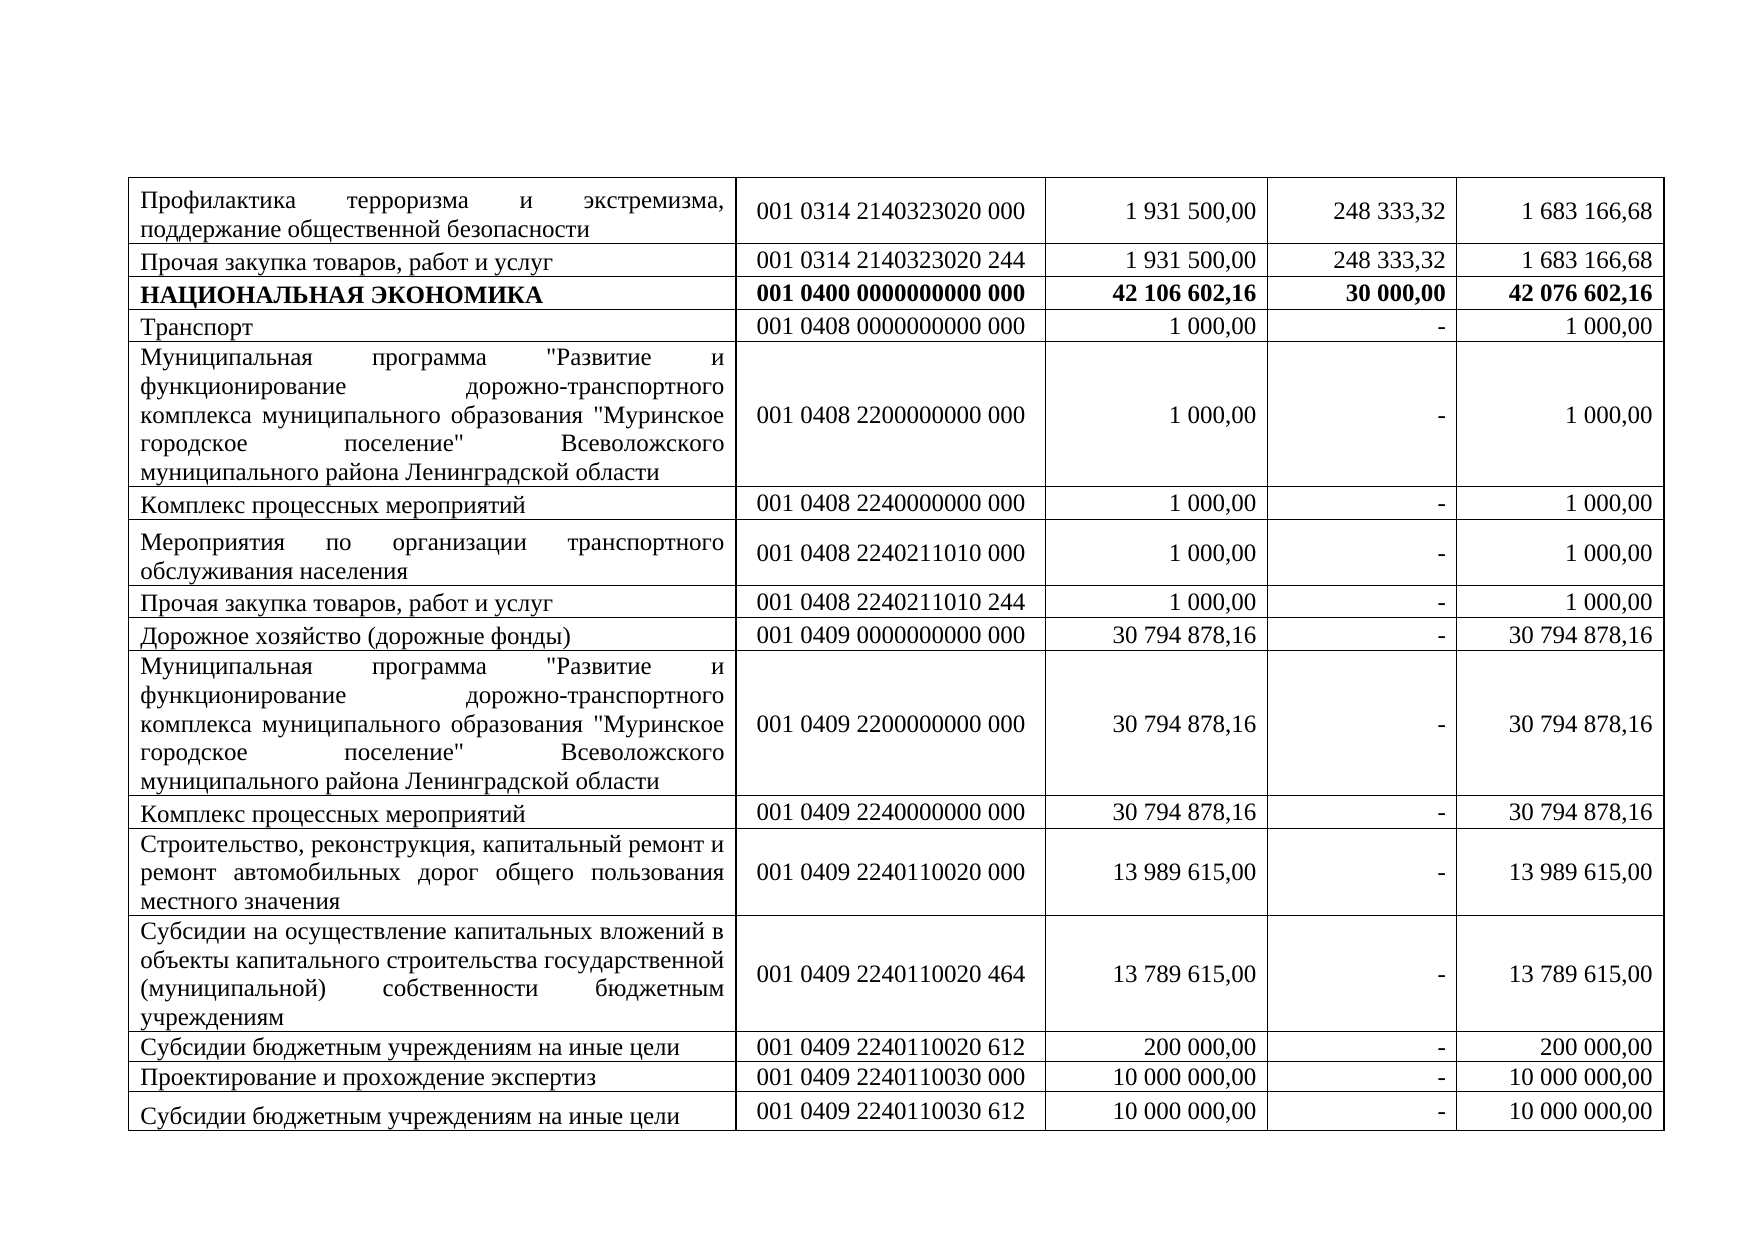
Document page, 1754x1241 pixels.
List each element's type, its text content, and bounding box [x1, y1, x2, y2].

table_cell 001 0409 0000000000 000 [737, 618, 1045, 650]
table_cell 10 000 000,00 [1046, 1062, 1267, 1091]
table_cell 001 0409 2240110020 000 [737, 829, 1045, 915]
table_cell 30 794 878,16 [1457, 651, 1663, 795]
table_cell 001 0314 2140323020 244 [737, 244, 1045, 276]
table_cell Муниципальная программа "Развитие и функционирование дорожно-транспортного комплекса муниципального образования "Муринское городское поселение" Всеволожского муниципального района Ленинградской области [129, 651, 735, 795]
table_cell 30 794 878,16 [1046, 651, 1267, 795]
table_cell 001 0408 2200000000 000 [737, 342, 1045, 486]
table_cell 001 0408 2240211010 244 [737, 586, 1045, 617]
table_cell Дорожное хозяйство (дорожные фонды) [129, 618, 735, 650]
table_cell Субсидии бюджетным учреждениям на иные цели [129, 1032, 735, 1061]
table_cell Прочая закупка товаров, работ и услуг [129, 586, 735, 617]
table_cell 42 076 602,16 [1457, 277, 1663, 308]
table_cell - [1268, 829, 1456, 915]
table_cell Прочая закупка товаров, работ и услуг [129, 244, 735, 276]
table_cell Транспорт [129, 310, 735, 341]
table_cell 42 106 602,16 [1046, 277, 1267, 308]
table_cell Муниципальная программа "Развитие и функционирование дорожно-транспортного комплекса муниципального образования "Муринское городское поселение" Всеволожского муниципального района Ленинградской области [129, 342, 735, 486]
table_cell 10 000 000,00 [1457, 1062, 1663, 1091]
table_cell 1 000,00 [1457, 520, 1663, 584]
table_cell 001 0409 2240000000 000 [737, 796, 1045, 828]
table_cell 001 0409 2240110030 000 [737, 1062, 1045, 1091]
table_cell 1 000,00 [1457, 487, 1663, 519]
table_cell 30 000,00 [1268, 277, 1456, 308]
table_cell 30 794 878,16 [1457, 796, 1663, 828]
table_cell 248 333,32 [1268, 244, 1456, 276]
table_cell 30 794 878,16 [1457, 618, 1663, 650]
table_cell 1 000,00 [1046, 342, 1267, 486]
table_cell 13 789 615,00 [1046, 916, 1267, 1031]
table_cell Мероприятия по организации транспортного обслуживания населения [129, 520, 735, 584]
table_cell 13 789 615,00 [1457, 916, 1663, 1031]
table_cell - [1268, 618, 1456, 650]
table_cell 001 0409 2240110020 612 [737, 1032, 1045, 1061]
table_cell Строительство, реконструкция, капитальный ремонт и ремонт автомобильных дорог общего пользования местного значения [129, 829, 735, 915]
table_cell - [1268, 310, 1456, 341]
table_cell - [1268, 586, 1456, 617]
table_cell 1 931 500,00 [1046, 244, 1267, 276]
table_cell 001 0408 2240000000 000 [737, 487, 1045, 519]
table_cell 10 000 000,00 [1457, 1092, 1663, 1130]
table_cell Профилактика терроризма и экстремизма, поддержание общественной безопасности [129, 178, 735, 243]
table_cell - [1268, 520, 1456, 584]
table_cell 001 0314 2140323020 000 [737, 178, 1045, 243]
table_cell 248 333,32 [1268, 178, 1456, 243]
table_cell 001 0400 0000000000 000 [737, 277, 1045, 308]
table_cell 1 000,00 [1457, 310, 1663, 341]
table_cell - [1268, 1092, 1456, 1130]
table_cell - [1268, 487, 1456, 519]
table_cell 1 000,00 [1457, 342, 1663, 486]
table_cell 001 0408 2240211010 000 [737, 520, 1045, 584]
table_cell 001 0409 2200000000 000 [737, 651, 1045, 795]
table_cell 001 0409 2240110020 464 [737, 916, 1045, 1031]
table_cell - [1268, 916, 1456, 1031]
table_cell - [1268, 796, 1456, 828]
table_cell 10 000 000,00 [1046, 1092, 1267, 1130]
table_cell 1 000,00 [1046, 487, 1267, 519]
table_cell 200 000,00 [1457, 1032, 1663, 1061]
table_cell 30 794 878,16 [1046, 618, 1267, 650]
table_cell 1 683 166,68 [1457, 178, 1663, 243]
table_cell Субсидии на осуществление капитальных вложений в объекты капитального строительства государственной (муниципальной) собственности бюджетным учреждениям [129, 916, 735, 1031]
table_cell 1 000,00 [1046, 520, 1267, 584]
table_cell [129, 1092, 735, 1130]
table_cell 1 000,00 [1457, 586, 1663, 617]
table_cell - [1268, 342, 1456, 486]
table_cell Проектирование и прохождение экспертиз [129, 1062, 735, 1091]
table_cell - [1268, 651, 1456, 795]
table_cell Комплекс процессных мероприятий [129, 487, 735, 519]
table_cell 200 000,00 [1046, 1032, 1267, 1061]
table_cell - [1268, 1062, 1456, 1091]
table_cell 1 683 166,68 [1457, 244, 1663, 276]
table_cell 13 989 615,00 [1457, 829, 1663, 915]
table_cell - [1268, 1032, 1456, 1061]
table_cell 13 989 615,00 [1046, 829, 1267, 915]
table_cell НАЦИОНАЛЬНАЯ ЭКОНОМИКА [129, 277, 735, 308]
table_cell 1 000,00 [1046, 586, 1267, 617]
table_cell 1 000,00 [1046, 310, 1267, 341]
table_cell Комплекс процессных мероприятий [129, 796, 735, 828]
table_cell 1 931 500,00 [1046, 178, 1267, 243]
table_cell 001 0409 2240110030 612 [737, 1092, 1045, 1130]
table_cell 001 0408 0000000000 000 [737, 310, 1045, 341]
table_cell 30 794 878,16 [1046, 796, 1267, 828]
